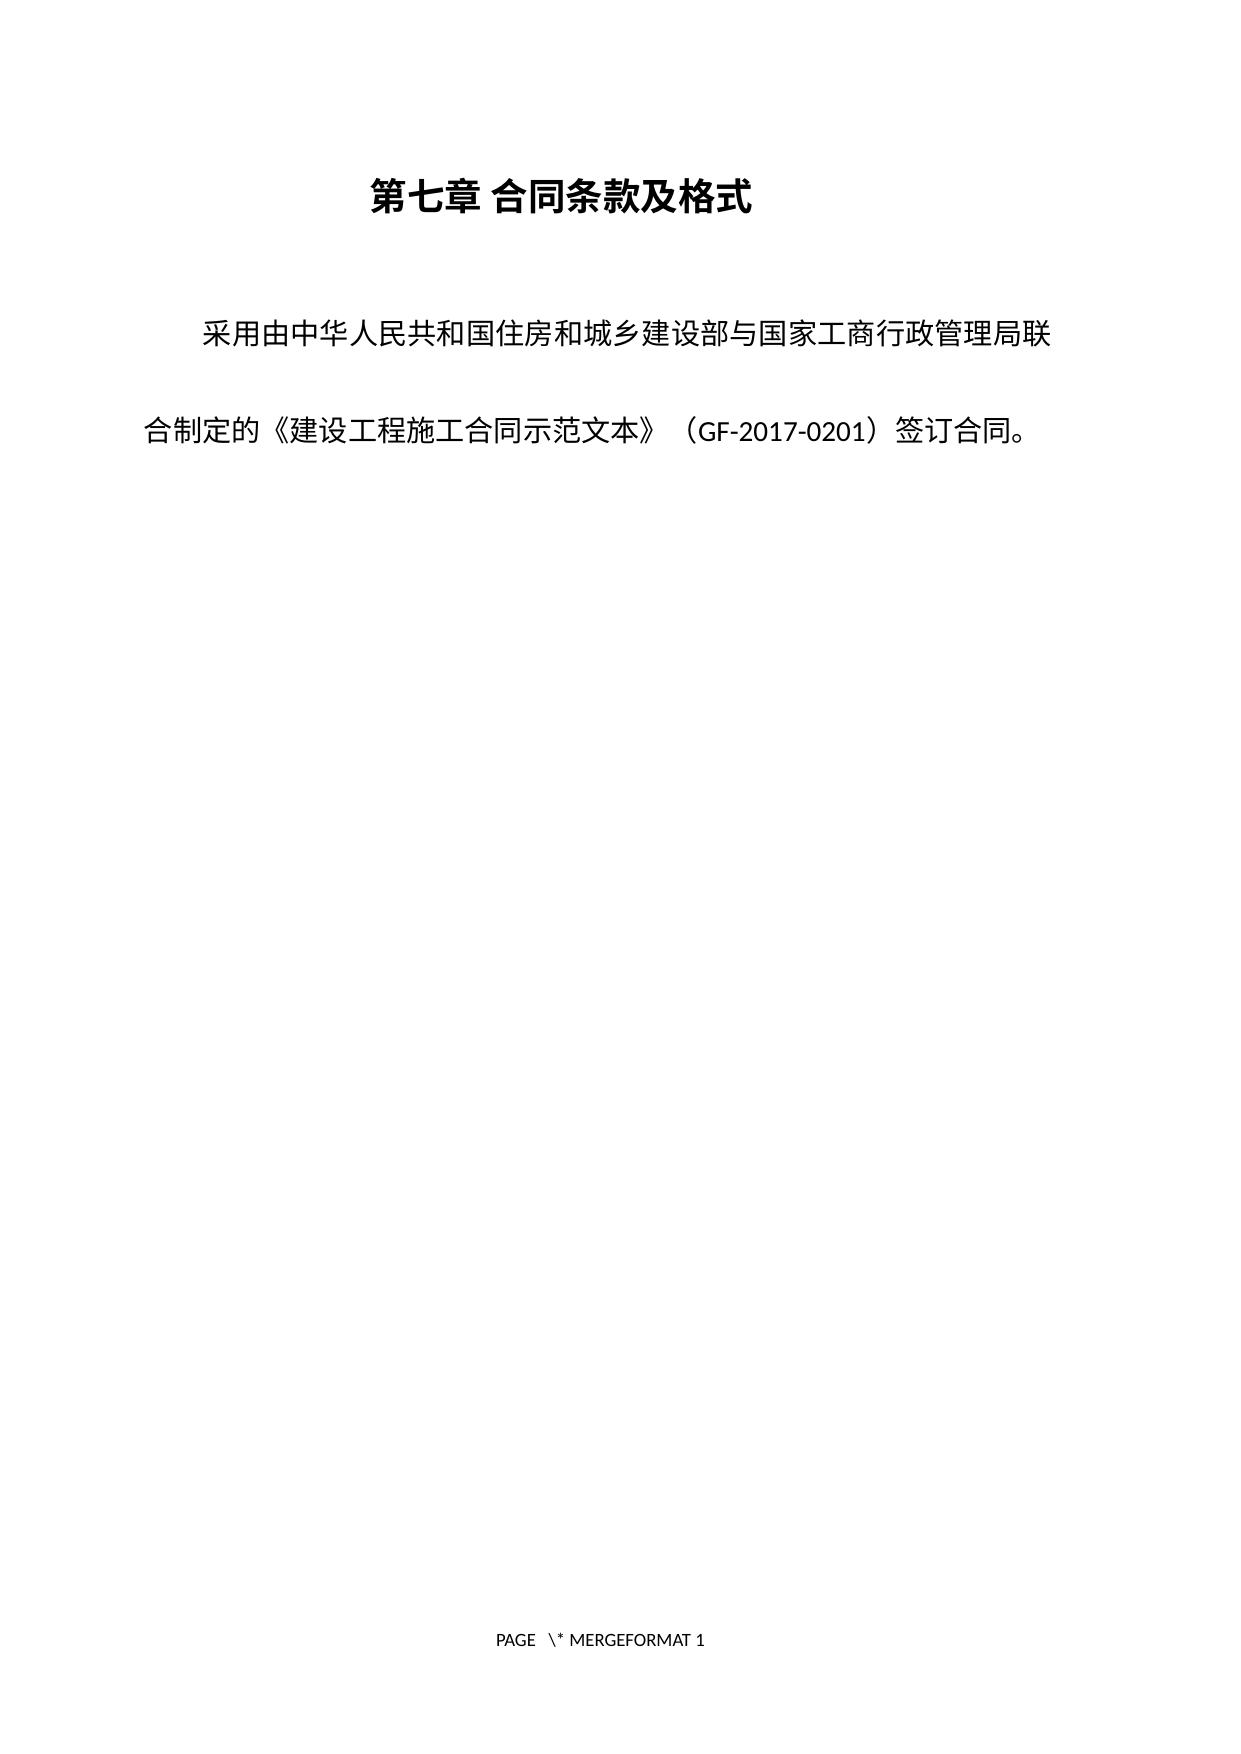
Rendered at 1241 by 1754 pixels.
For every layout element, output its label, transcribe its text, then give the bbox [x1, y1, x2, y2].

text 第七章 合同条款及格式 [144, 162, 1106, 227]
text 采用由中华人民共和国住房和城乡建设部与国家工商行政管理局联合制定的《建设工程施工合同示范文本》（GF-2017-0201）签订合同。 [144, 299, 1053, 462]
